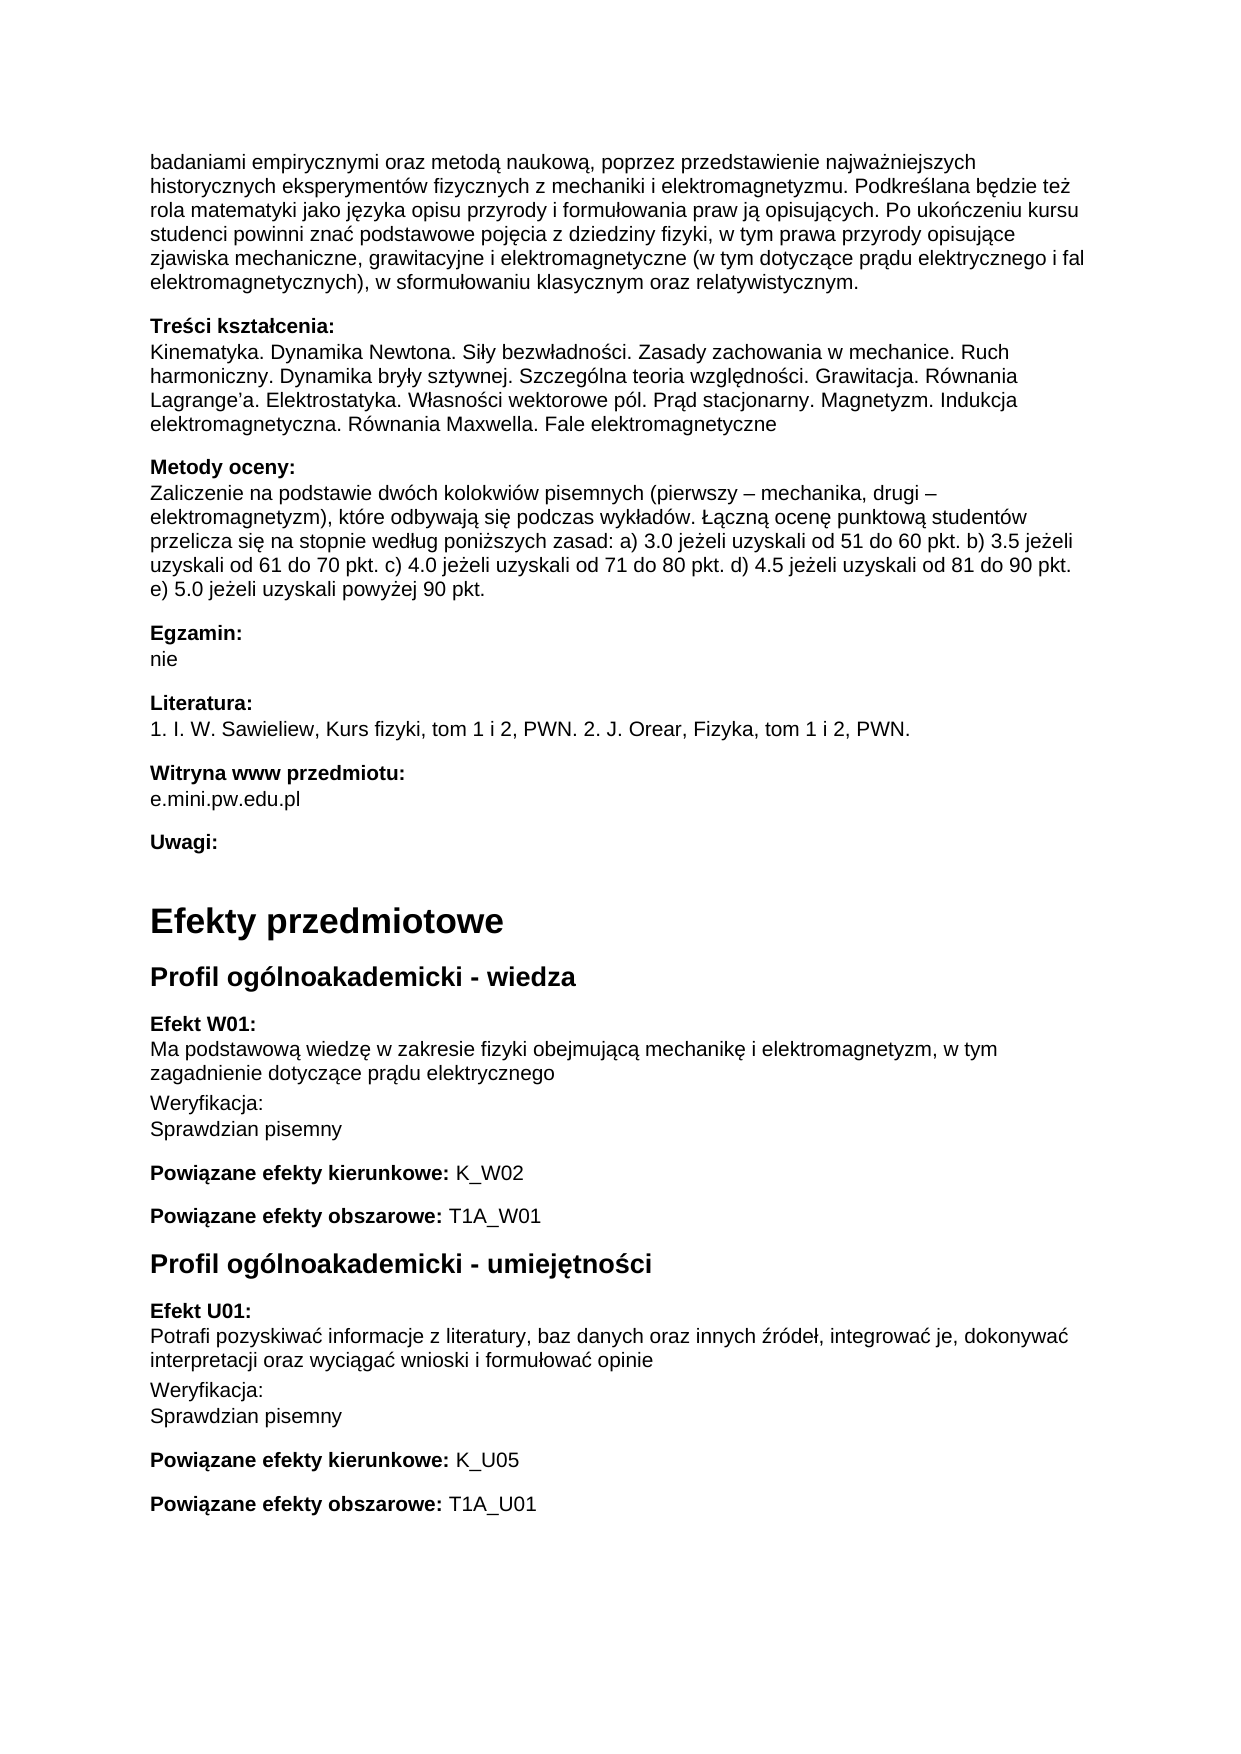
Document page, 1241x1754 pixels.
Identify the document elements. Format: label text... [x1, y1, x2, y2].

text 1. I. W. Sawieliew, Kurs fizyki, tom 1 i 2, PWN. 2. J. Orear, Fizyka, tom 1 i 2, PWN. [150, 717, 1090, 741]
text Potrafi pozyskiwać informacje z literatury, baz danych oraz innych źródeł, integrować je, dokonywać interpretacji oraz wyciągać wnioski i formułować opinie [150, 1324, 1090, 1372]
text Powiązane efekty obszarowe: T1A_U01 [150, 1492, 1090, 1516]
text Powiązane efekty kierunkowe: K_W02 [150, 1161, 1090, 1184]
text Treści kształcenia: [150, 313, 1090, 337]
text Weryfikacja: [150, 1378, 1090, 1402]
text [150, 150, 1090, 294]
text Uwagi: [150, 830, 1090, 854]
text Literatura: [150, 691, 1090, 714]
text Sprawdzian pisemny [150, 1404, 1090, 1428]
text Egzamin: [150, 621, 1090, 645]
text Efekt U01: [150, 1299, 1090, 1323]
text Sprawdzian pisemny [150, 1117, 1090, 1141]
subtitle Profil ogólnoakademicki - wiedza [150, 961, 1090, 992]
text Kinematyka. Dynamika Newtona. Siły bezwładności. Zasady zachowania w mechanice. Ruch harmoniczny. Dynamika bryły sztywnej. Szczególna teoria względności. Grawitacja. Równania Lagrange’a. Elektrostatyka. Własności wektorowe pól. Prąd stacjonarny. Magnetyzm. Indukcja elektromagnetyczna. Równania Maxwella. Fale elektromagnetyczne [150, 339, 1090, 435]
text Weryfikacja: [150, 1091, 1090, 1115]
text Witryna www przedmiotu: [150, 760, 1090, 784]
text Efekt W01: [150, 1012, 1090, 1036]
subtitle Profil ogólnoakademicki - umiejętności [150, 1248, 1090, 1279]
text e.mini.pw.edu.pl [150, 786, 1090, 810]
text Zaliczenie na podstawie dwóch kolokwiów pisemnych (pierwszy – mechanika, drugi – elektromagnetyzm), które odbywają się podczas wykładów. Łączną ocenę punktową studentów przelicza się na stopnie według poniższych zasad: a) 3.0 jeżeli uzyskali od 51 do 60 pkt. b) 3.5 jeżeli uzyskali od 61 do 70 pkt. c) 4.0 jeżeli uzyskali od 71 do 80 pkt. d) 4.5 jeżeli uzyskali od 81 do 90 pkt. e) 5.0 jeżeli uzyskali powyżej 90 pkt. [150, 481, 1090, 601]
text nie [150, 647, 1090, 671]
text Ma podstawową wiedzę w zakresie fizyki obejmującą mechanikę i elektromagnetyzm, w tym zagadnienie dotyczące prądu elektrycznego [150, 1037, 1090, 1084]
text Powiązane efekty kierunkowe: K_U05 [150, 1448, 1090, 1472]
text Metody oceny: [150, 455, 1090, 479]
text Powiązane efekty obszarowe: T1A_W01 [150, 1204, 1090, 1228]
subtitle Efekty przedmiotowe [150, 900, 1090, 941]
